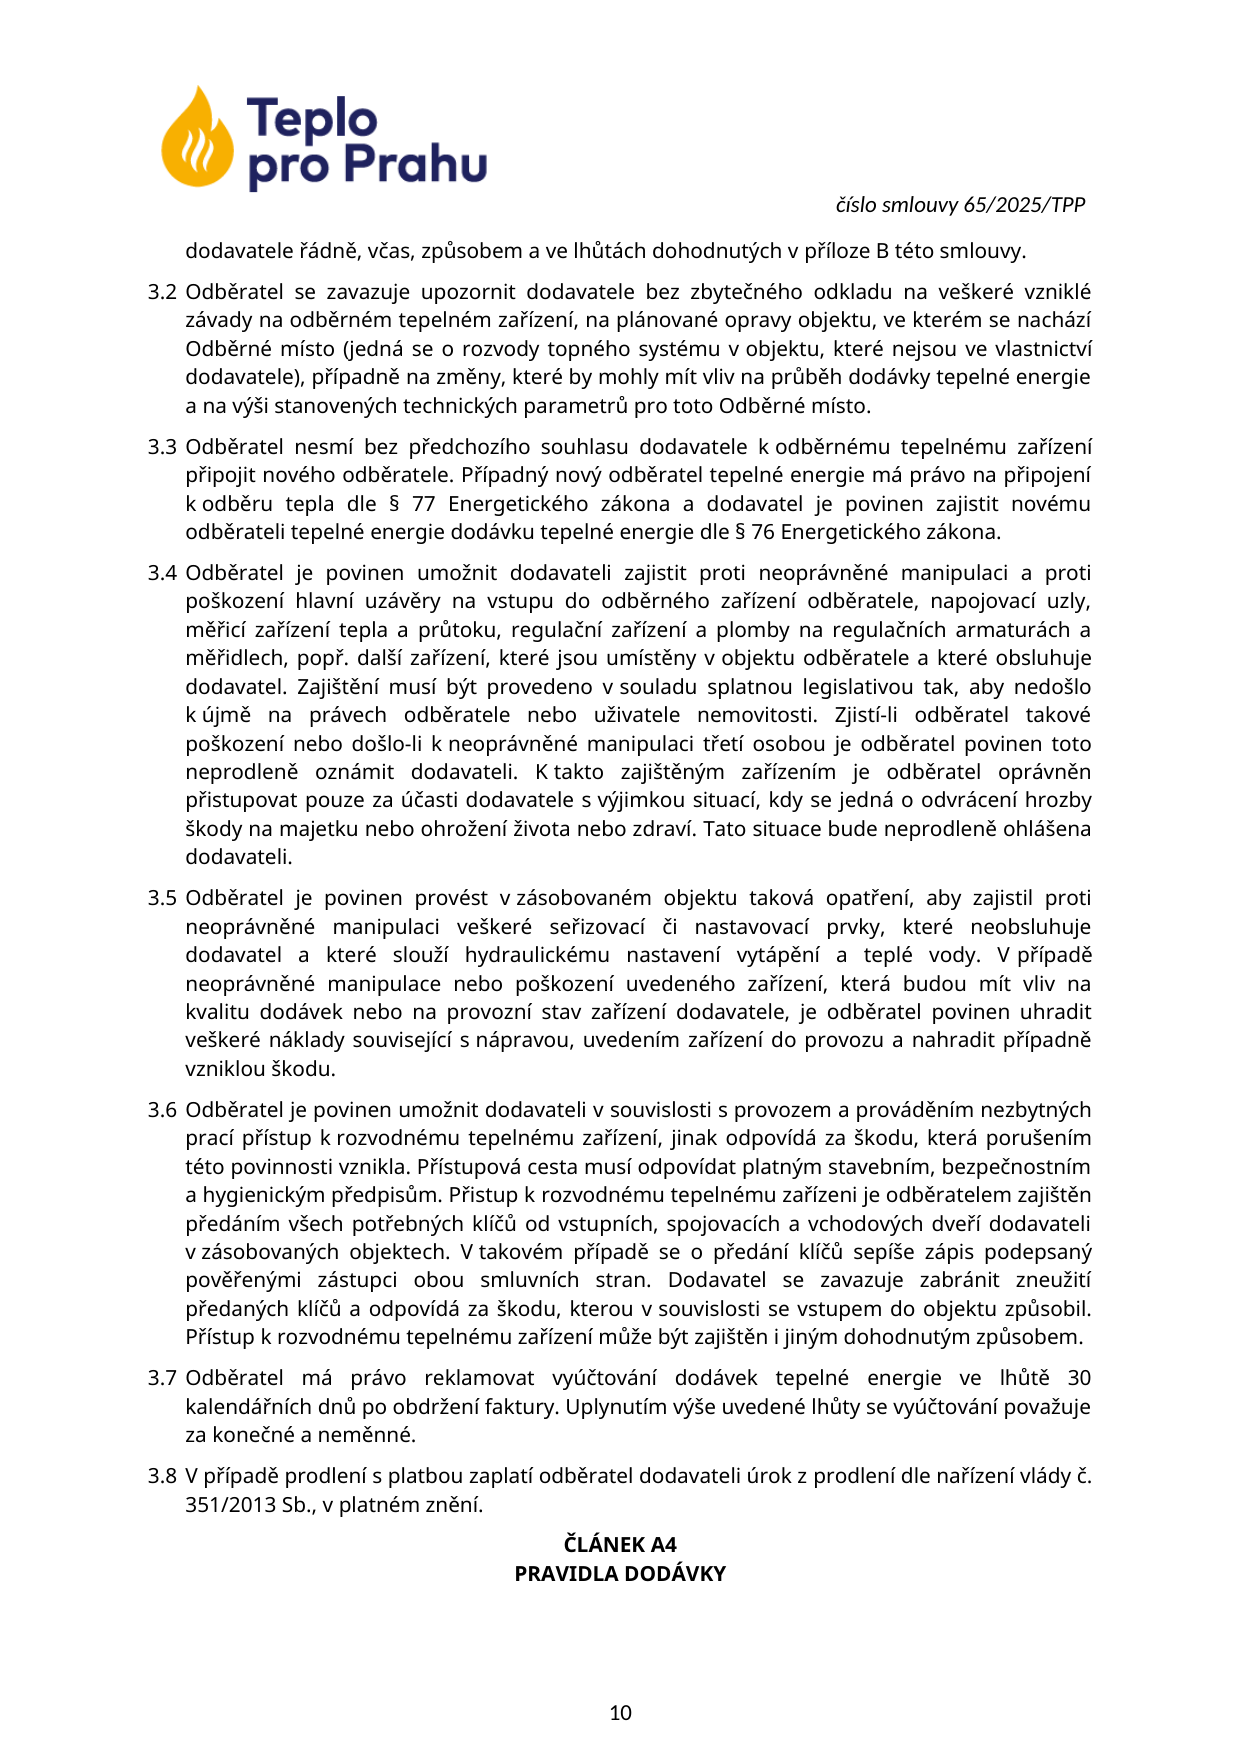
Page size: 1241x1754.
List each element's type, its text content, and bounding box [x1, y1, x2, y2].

text PRAVIDLA DODÁVKY [148, 1559, 1093, 1587]
list Odběratel je povinen provést v zásobovaném objektu taková opatření, aby zajistil proti neoprávněné manipulaci veškeré seřizovací či nastavovací prvky, které neobsluhuje dodavatel a které slouží hydraulickému nastavení vytápění a teplé vody. V případě neoprávněné manipulace nebo poškození uvedeného zařízení, která budou mít vliv na kvalitu dodávek nebo na provozní stav zařízení dodavatele, je odběratel povinen uhradit veškeré náklady související s nápravou, uvedením zařízení do provozu a nahradit případně vzniklou škodu. [148, 883, 1093, 1082]
list Odběratel nesmí bez předchozího souhlasu dodavatele k odběrnému tepelnému zařízení připojit nového odběratele. Případný nový odběratel tepelné energie má právo na připojení k odběru tepla dle § 77 Energetického zákona a dodavatel je povinen zajistit novému odběrateli tepelné energie dodávku tepelné energie dle § 76 Energetického zákona. [148, 432, 1093, 546]
list Odběratel má právo reklamovat vyúčtování dodávek tepelné energie ve lhůtě 30 kalendářních dnů po obdržení faktury. Uplynutím výše uvedené lhůty se vyúčtování považuje za konečné a neměnné. [148, 1363, 1093, 1449]
list V případě prodlení s platbou zaplatí odběratel dodavateli úrok z prodlení dle nařízení vlády č. 351/2013 Sb., v platném znění. [148, 1461, 1093, 1518]
picture [147, 73, 512, 212]
list Odběratel se zavazuje upozornit dodavatele bez zbytečného odkladu na veškeré vzniklé závady na odběrném tepelném zařízení, na plánované opravy objektu, ve kterém se nachází Odběrné místo (jedná se o rozvody topného systému v objektu, které nejsou ve vlastnictví dodavatele), případně na změny, které by mohly mít vliv na průběh dodávky tepelné energie a na výši stanovených technických parametrů pro toto Odběrné místo. [148, 277, 1093, 419]
text Článek A4 [148, 1531, 1093, 1559]
list Odběratel je povinen umožnit dodavateli zajistit proti neoprávněné manipulaci a proti poškození hlavní uzávěry na vstupu do odběrného zařízení odběratele, napojovací uzly, měřicí zařízení tepla a průtoku, regulační zařízení a plomby na regulačních armaturách a měřidlech, popř. další zařízení, které jsou umístěny v objektu odběratele a které obsluhuje dodavatel. Zajištění musí být provedeno v souladu splatnou legislativou tak, aby nedošlo k újmě na právech odběratele nebo uživatele nemovitosti. Zjistí-li odběratel takové poškození nebo došlo-li k neoprávněné manipulaci třetí osobou je odběratel povinen toto neprodleně oznámit dodavateli. K takto zajištěným zařízením je odběratel oprávněn přistupovat pouze za účasti dodavatele s výjimkou situací, kdy se jedná o odvrácení hrozby škody na majetku nebo ohrožení života nebo zdraví. Tato situace bude neprodleně ohlášena dodavateli. [148, 558, 1093, 871]
list Odběratel je povinen umožnit dodavateli v souvislosti s provozem a prováděním nezbytných prací přístup k rozvodnému tepelnému zařízení, jinak odpovídá za škodu, která porušením této povinnosti vznikla. Přístupová cesta musí odpovídat platným stavebním, bezpečnostním a hygienickým předpisům. Přistup k rozvodnému tepelnému zařízeni je odběratelem zajištěn předáním všech potřebných klíčů od vstupních, spojovacích a vchodových dveří dodavateli v zásobovaných objektech. V takovém případě se o předání klíčů sepíše zápis podepsaný pověřenými zástupci obou smluvních stran. Dodavatel se zavazuje zabránit zneužití předaných klíčů a odpovídá za škodu, kterou v souvislosti se vstupem do objektu způsobil. Přístup k rozvodnému tepelnému zařízení může být zajištěn i jiným dohodnutým způsobem. [148, 1095, 1093, 1351]
